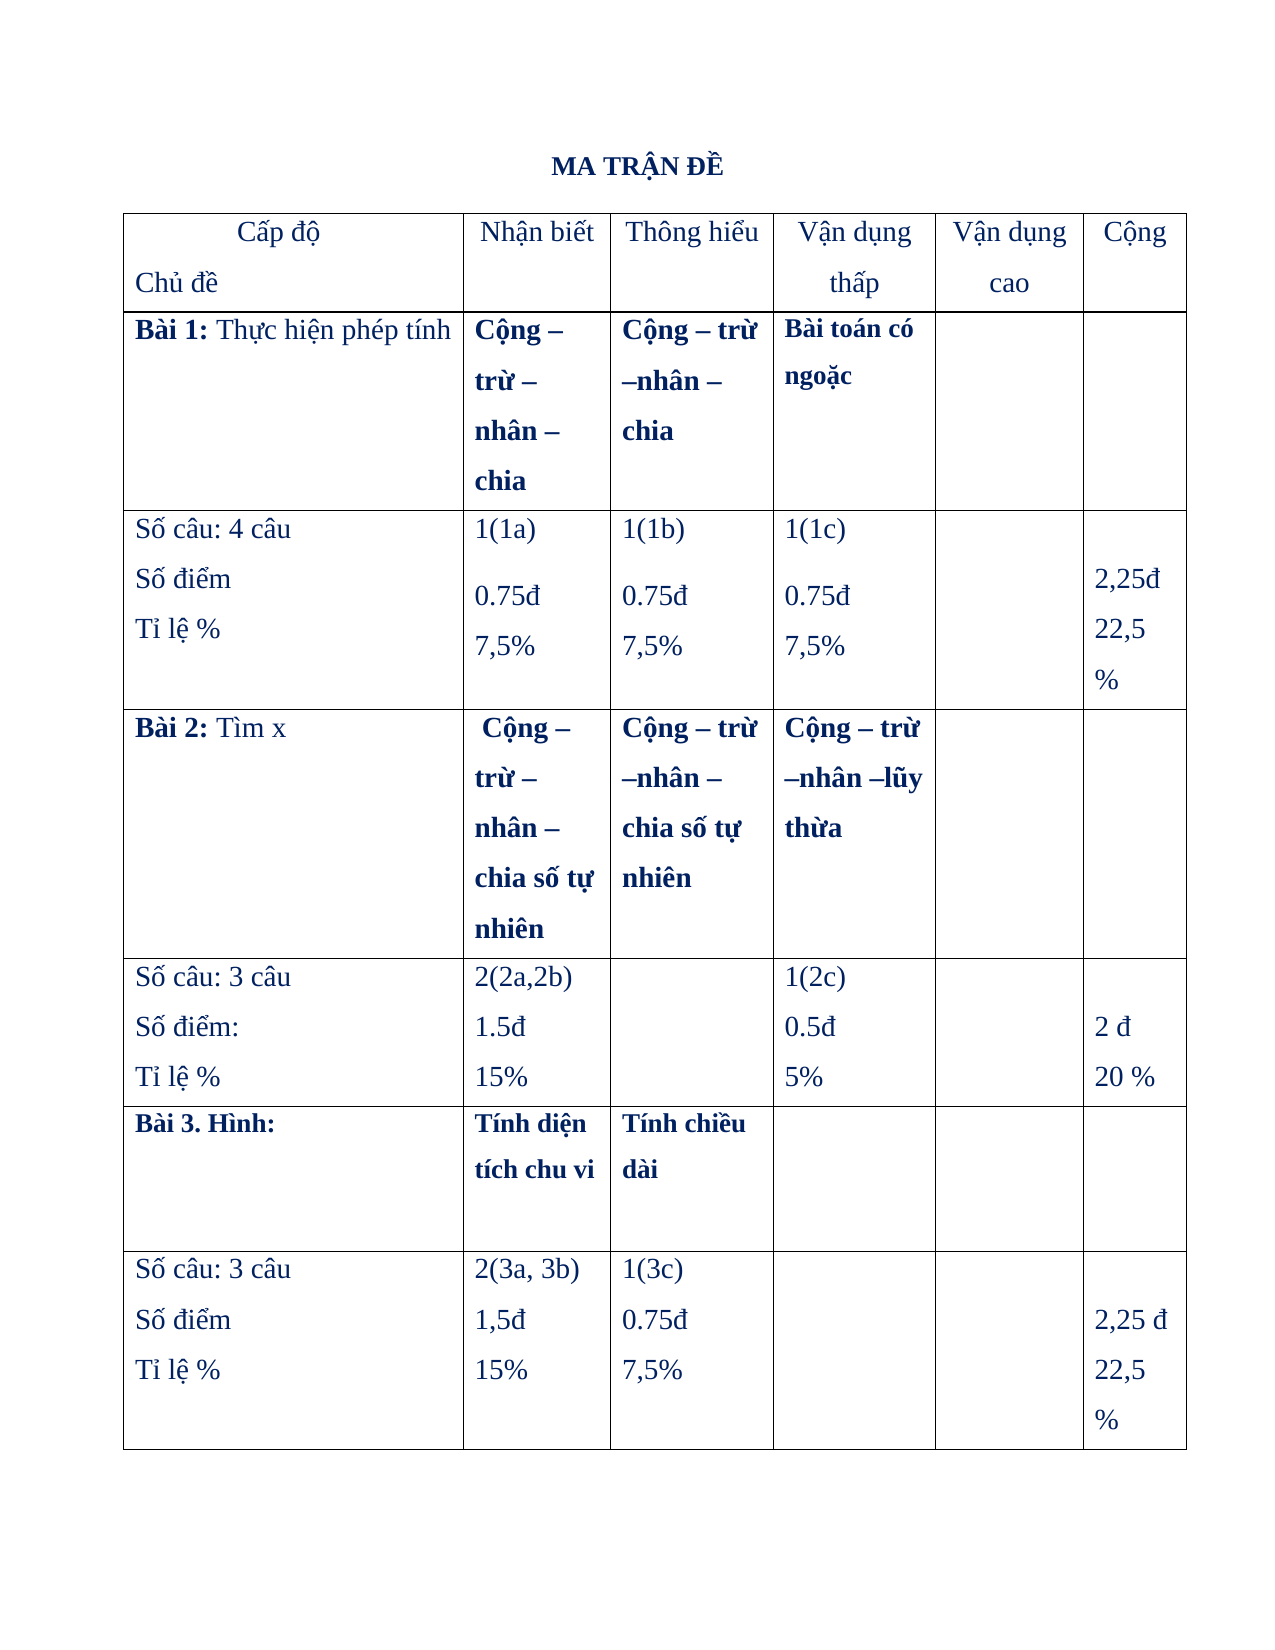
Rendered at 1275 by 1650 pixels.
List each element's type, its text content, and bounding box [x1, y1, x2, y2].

table_cell [936, 313, 1083, 510]
table_cell Cộng – trừ –nhân – chia số tự nhiên [611, 710, 773, 958]
table_cell 2,25 đ 22,5 % [1084, 1252, 1186, 1449]
table_header Thông hiểu [611, 214, 773, 311]
table_cell Bài 1: Thực hiện phép tính [124, 313, 463, 510]
table_cell 1(1c) 0.75đ 7,5% [774, 511, 935, 709]
table_cell [936, 1252, 1083, 1449]
table_cell 2(2a,2b) 1.5đ 15% [464, 959, 610, 1106]
text MA TRẬN ĐỀ [150, 150, 1125, 181]
table_cell 2(3a, 3b) 1,5đ 15% [464, 1252, 610, 1449]
table_header Nhận biết [464, 214, 610, 311]
table_cell [1084, 1107, 1186, 1251]
table_cell Số câu: 4 câu Số điểm Tỉ lệ % [124, 511, 463, 709]
table_cell [774, 1252, 935, 1449]
table_cell 1(2c) 0.5đ 5% [774, 959, 935, 1106]
table_cell [936, 1107, 1083, 1251]
table_cell Cộng – trừ –nhân – chia [611, 313, 773, 510]
table_header Cộng [1084, 214, 1186, 311]
table_header Vận dụng cao [936, 214, 1083, 311]
table_cell Bài 3. Hình: [124, 1107, 463, 1251]
table_cell Cộng – trừ –nhân – chia số tự nhiên [464, 710, 610, 958]
table_cell [936, 710, 1083, 958]
table_cell Tính diện tích chu vi [464, 1107, 610, 1251]
table_cell Tính chiều dài [611, 1107, 773, 1251]
table_cell 2 đ 20 % [1084, 959, 1186, 1106]
table_cell 2,25đ 22,5 % [1084, 511, 1186, 709]
table_cell Số câu: 3 câu Số điểm Tỉ lệ % [124, 1252, 463, 1449]
table_cell Cộng – trừ –nhân –lũy thừa [774, 710, 935, 958]
table_header Cấp độ Chủ đề [124, 214, 463, 311]
table_header Vận dụng thấp [774, 214, 935, 311]
table_cell Số câu: 3 câu Số điểm: Tỉ lệ % [124, 959, 463, 1106]
table_cell [774, 1107, 935, 1251]
table_cell [1084, 710, 1186, 958]
table_cell 1(3c) 0.75đ 7,5% [611, 1252, 773, 1449]
table_cell 1(1a) 0.75đ 7,5% [464, 511, 610, 709]
table_cell [936, 959, 1083, 1106]
table_cell [1084, 313, 1186, 510]
table_cell [936, 511, 1083, 709]
table_cell Bài 2: Tìm x [124, 710, 463, 958]
table_cell [611, 959, 773, 1106]
table_cell Cộng – trừ –nhân – chia [464, 313, 610, 510]
table_cell 1(1b) 0.75đ 7,5% [611, 511, 773, 709]
table_cell Bài toán có ngoặc [774, 313, 935, 510]
